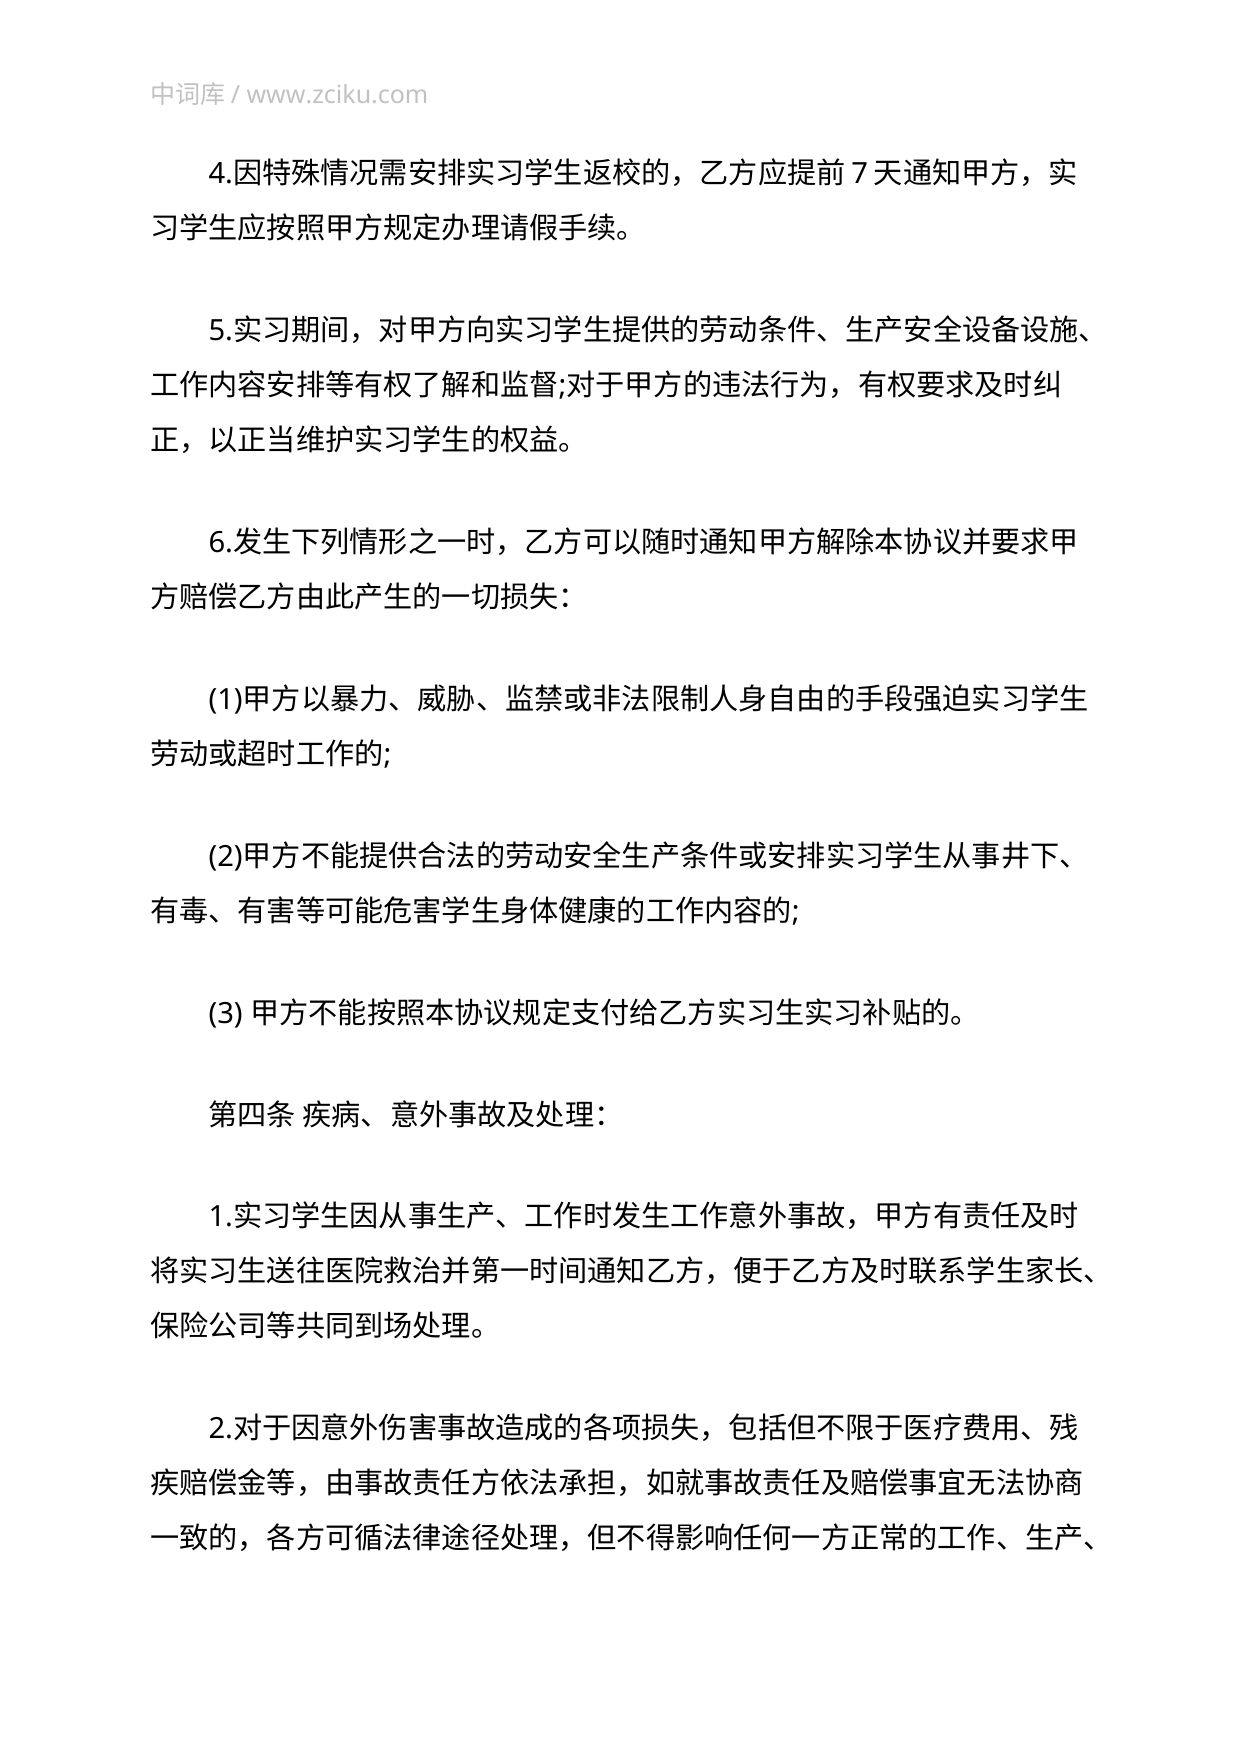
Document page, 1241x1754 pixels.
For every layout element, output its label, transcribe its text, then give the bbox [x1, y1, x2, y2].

text (2)甲方不能提供合法的劳动安全生产条件或安排实习学生从事井下、有毒、有害等可能危害学生身体健康的工作内容的; [150, 832, 1090, 930]
text 5.实习期间，对甲方向实习学生提供的劳动条件、生产安全设备设施、工作内容安排等有权了解和监督;对于甲方的违法行为，有权要求及时纠正，以正当维护实习学生的权益。 [150, 307, 1090, 459]
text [150, 1405, 1090, 1557]
text 4.因特殊情况需安排实习学生返校的，乙方应提前7天通知甲方，实习学生应按照甲方规定办理请假手续。 [150, 150, 1090, 247]
text (3) 甲方不能按照本协议规定支付给乙方实习生实习补贴的。 [150, 989, 1090, 1032]
text 1.实习学生因从事生产、工作时发生工作意外事故，甲方有责任及时将实习生送往医院救治并第一时间通知乙方，便于乙方及时联系学生家长、保险公司等共同到场处理。 [150, 1193, 1090, 1345]
text 6.发生下列情形之一时，乙方可以随时通知甲方解除本协议并要求甲方赔偿乙方由此产生的一切损失： [150, 518, 1090, 616]
text 第四条 疾病、意外事故及处理： [150, 1091, 1090, 1133]
text (1)甲方以暴力、威胁、监禁或非法限制人身自由的手段强迫实习学生劳动或超时工作的; [150, 675, 1090, 773]
